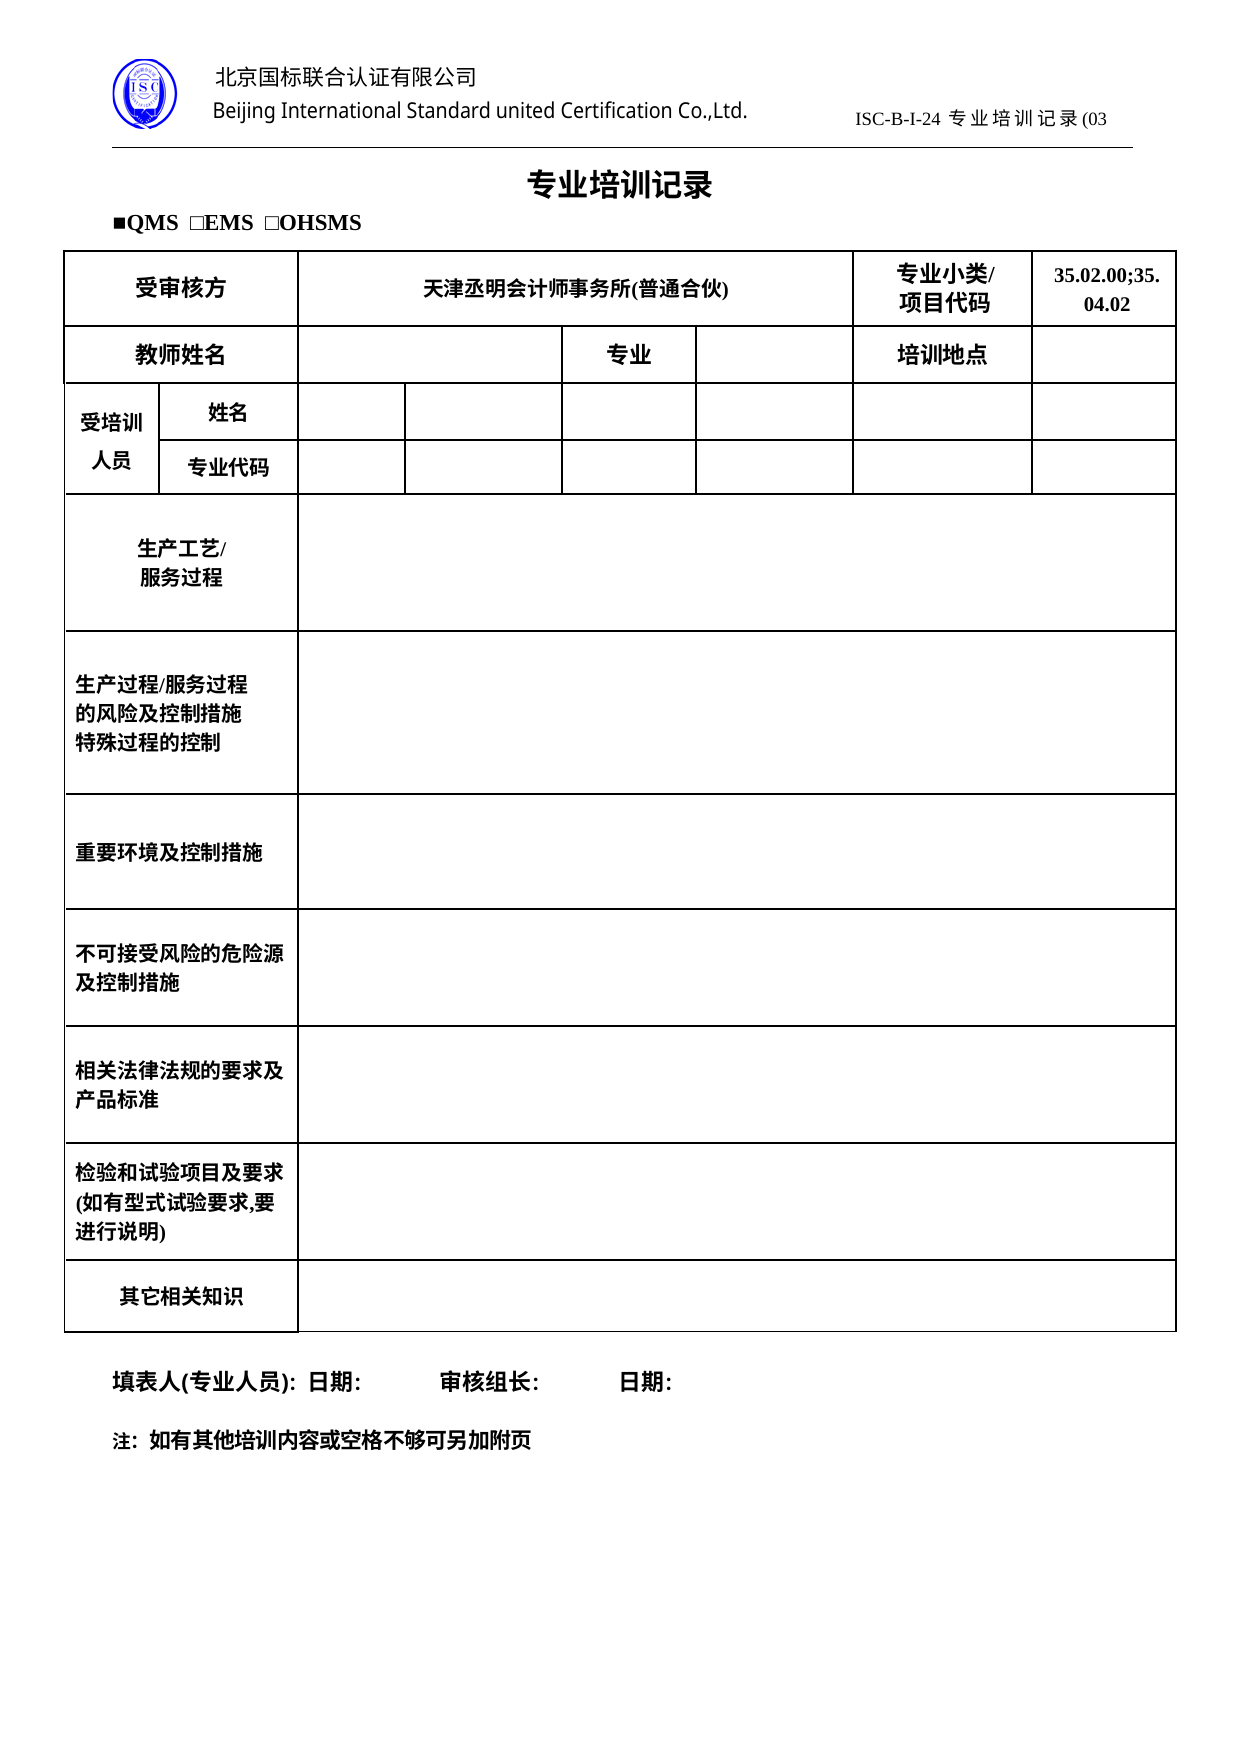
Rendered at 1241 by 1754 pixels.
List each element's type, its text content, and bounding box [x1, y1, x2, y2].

table_cell [406, 384, 561, 439]
table_header 受审核方 [65, 252, 297, 324]
table_header 天津丞明会计师事务所(普通合伙) [299, 252, 852, 324]
table_cell [299, 1144, 1175, 1258]
text 注：如有其他培训内容或空格不够可另加附页 [112, 1423, 1128, 1455]
table_cell [1033, 441, 1175, 492]
table_cell 专业 [563, 327, 695, 382]
table_cell [1033, 384, 1175, 439]
table_cell 教师姓名 [65, 327, 297, 382]
table_cell [299, 632, 1175, 793]
table_cell 重要环境及控制措施 [65, 794, 297, 907]
table_cell [299, 795, 1175, 907]
table_cell [299, 327, 561, 382]
table_cell [697, 441, 852, 492]
table_cell [697, 327, 852, 382]
table_cell [1033, 327, 1175, 382]
table_cell [299, 441, 404, 492]
table_cell 不可接受风险的危险源及控制措施 [65, 909, 297, 1025]
table_header 专业小类/ 项目代码 [854, 252, 1031, 324]
table_cell 生产过程/服务过程 的风险及控制措施 特殊过程的控制 [65, 631, 297, 793]
text ■QMS □EMS □OHSMS [112, 204, 1128, 237]
table_header 35.02.00;35.04.02 [1033, 252, 1175, 324]
table_cell 相关法律法规的要求及产品标准 [65, 1026, 297, 1142]
table_cell 培训地点 [854, 327, 1031, 382]
table_cell 受培训人员 [65, 383, 158, 492]
table_cell [299, 495, 1175, 630]
table_cell [563, 441, 695, 492]
table_cell 姓名 [160, 384, 297, 439]
table_cell [299, 1027, 1175, 1142]
table_cell 检验和试验项目及要求(如有型式试验要求,要进行说明) [65, 1143, 297, 1258]
table_cell [854, 384, 1031, 439]
table_cell [406, 441, 561, 492]
text 专业培训记录 [112, 166, 1128, 204]
table_cell [563, 384, 695, 439]
table_cell 专业代码 [160, 441, 297, 492]
text 填表人(专业人员)：日期： 审核组长： 日期： [112, 1364, 1128, 1398]
table_cell [299, 1261, 1175, 1331]
table_cell [697, 384, 852, 439]
table_cell 其它相关知识 [65, 1260, 297, 1331]
picture [112, 59, 180, 128]
table_cell [854, 441, 1031, 492]
table_cell [299, 384, 404, 439]
table_cell 生产工艺/ 服务过程 [65, 494, 297, 630]
table_cell [299, 910, 1175, 1025]
